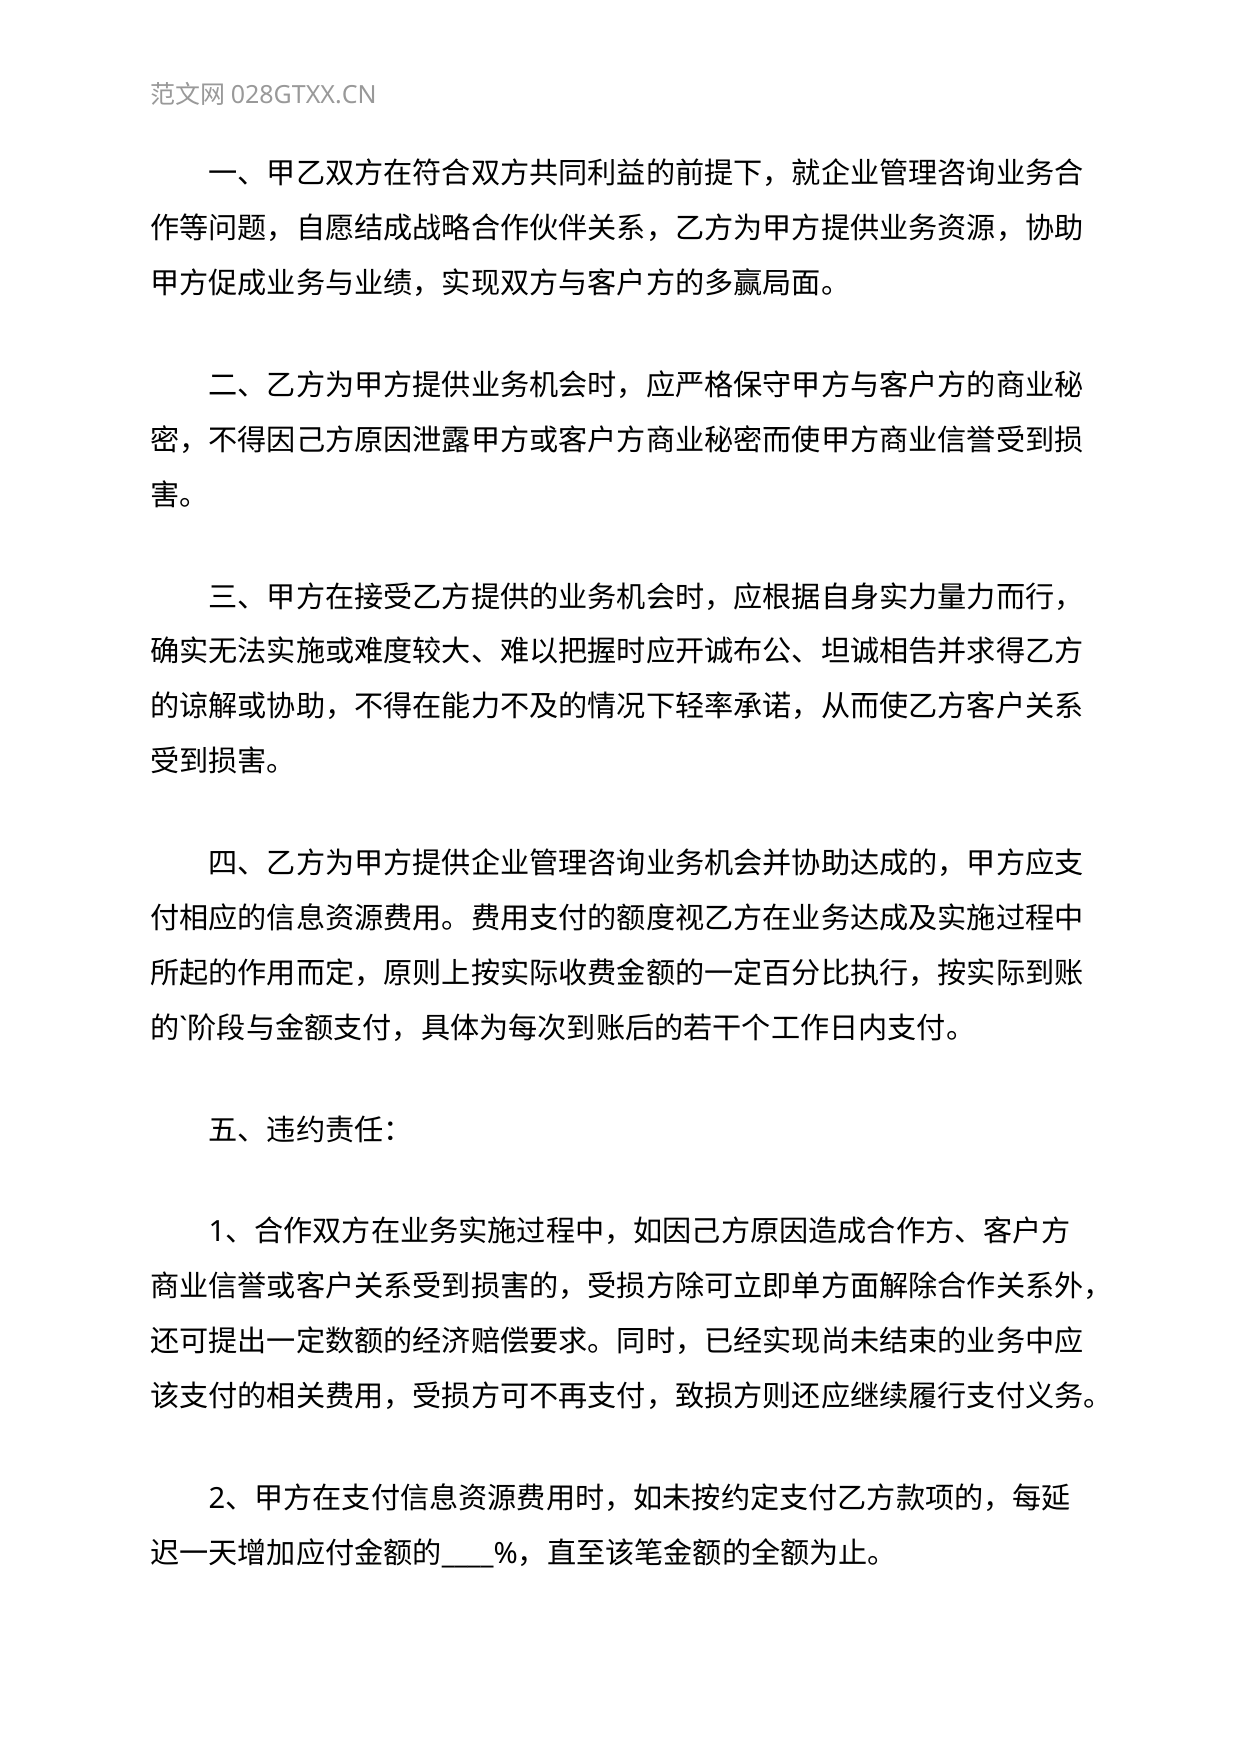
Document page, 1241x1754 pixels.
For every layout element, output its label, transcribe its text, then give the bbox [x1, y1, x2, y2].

text 一、甲乙双方在符合双方共同利益的前提下，就企业管理咨询业务合作等问题，自愿结成战略合作伙伴关系，乙方为甲方提供业务资源，协助甲方促成业务与业绩，实现双方与客户方的多赢局面。 [150, 150, 1090, 302]
text 五、违约责任： [150, 1106, 1090, 1148]
text 三、甲方在接受乙方提供的业务机会时，应根据自身实力量力而行，确实无法实施或难度较大、难以把握时应开诚布公、坦诚相告并求得乙方的谅解或协助，不得在能力不及的情况下轻率承诺，从而使乙方客户关系受到损害。 [150, 573, 1090, 780]
text 四、乙方为甲方提供企业管理咨询业务机会并协助达成的，甲方应支付相应的信息资源费用。费用支付的额度视乙方在业务达成及实施过程中所起的作用而定，原则上按实际收费金额的一定百分比执行，按实际到账的`阶段与金额支付，具体为每次到账后的若干个工作日内支付。 [150, 839, 1090, 1047]
text 二、乙方为甲方提供业务机会时，应严格保守甲方与客户方的商业秘密，不得因己方原因泄露甲方或客户方商业秘密而使甲方商业信誉受到损害。 [150, 362, 1090, 514]
text 2、甲方在支付信息资源费用时，如未按约定支付乙方款项的，每延迟一天增加应付金额的____%，直至该笔金额的全额为止。 [150, 1474, 1090, 1572]
text 1、合作双方在业务实施过程中，如因己方原因造成合作方、客户方商业信誉或客户关系受到损害的，受损方除可立即单方面解除合作关系外，还可提出一定数额的经济赔偿要求。同时，已经实现尚未结束的业务中应该支付的相关费用，受损方可不再支付，致损方则还应继续履行支付义务。 [150, 1208, 1090, 1415]
